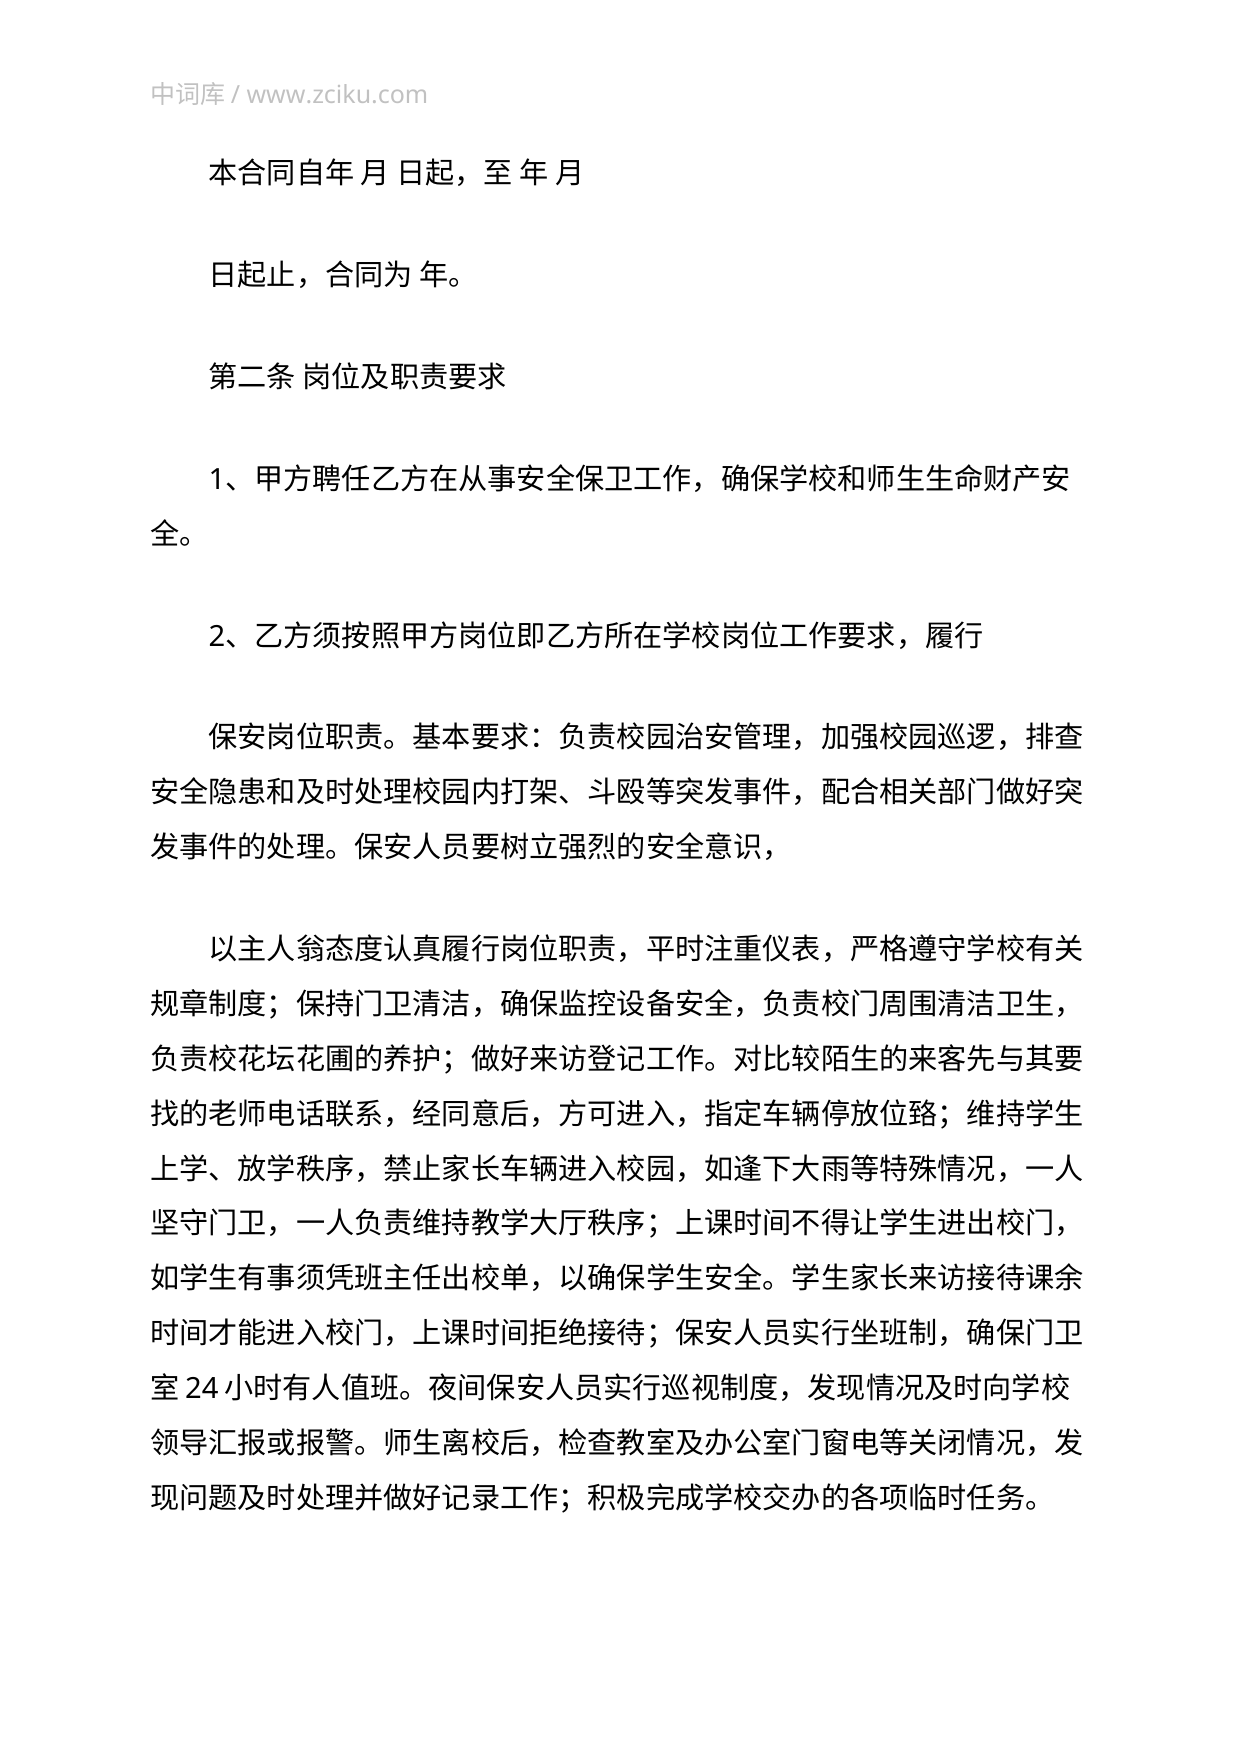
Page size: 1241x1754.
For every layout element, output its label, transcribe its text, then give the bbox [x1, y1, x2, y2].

text 保安岗位职责。基本要求：负责校园治安管理，加强校园巡逻，排查安全隐患和及时处理校园内打架、斗殴等突发事件，配合相关部门做好突发事件的处理。保安人员要树立强烈的安全意识， [150, 714, 1090, 866]
text 本合同自年 月 日起，至 年 月 [150, 150, 1090, 192]
text 1、甲方聘任乙方在从事安全保卫工作，确保学校和师生生命财产安全。 [150, 455, 1090, 553]
text 日起止，合同为 年。 [150, 252, 1090, 294]
text 以主人翁态度认真履行岗位职责，平时注重仪表，严格遵守学校有关规章制度；保持门卫清洁，确保监控设备安全，负责校门周围清洁卫生，负责校花坛花圃的养护；做好来访登记工作。对比较陌生的来客先与其要找的老师电话联系，经同意后，方可进入，指定车辆停放位臵；维持学生上学、放学秩序，禁止家长车辆进入校园，如逢下大雨等特殊情况，一人坚守门卫，一人负责维持教学大厅秩序；上课时间不得让学生进出校门，如学生有事须凭班主任出校单，以确保学生安全。学生家长来访接待课余时间才能进入校门，上课时间拒绝接待；保安人员实行坐班制，确保门卫室24小时有人值班。夜间保安人员实行巡视制度，发现情况及时向学校领导汇报或报警。师生离校后，检查教室及办公室门窗电等关闭情况，发现问题及时处理并做好记录工作；积极完成学校交办的各项临时任务。 [150, 926, 1090, 1517]
text 2、乙方须按照甲方岗位即乙方所在学校岗位工作要求，履行 [150, 612, 1090, 654]
text 第二条 岗位及职责要求 [150, 353, 1090, 396]
